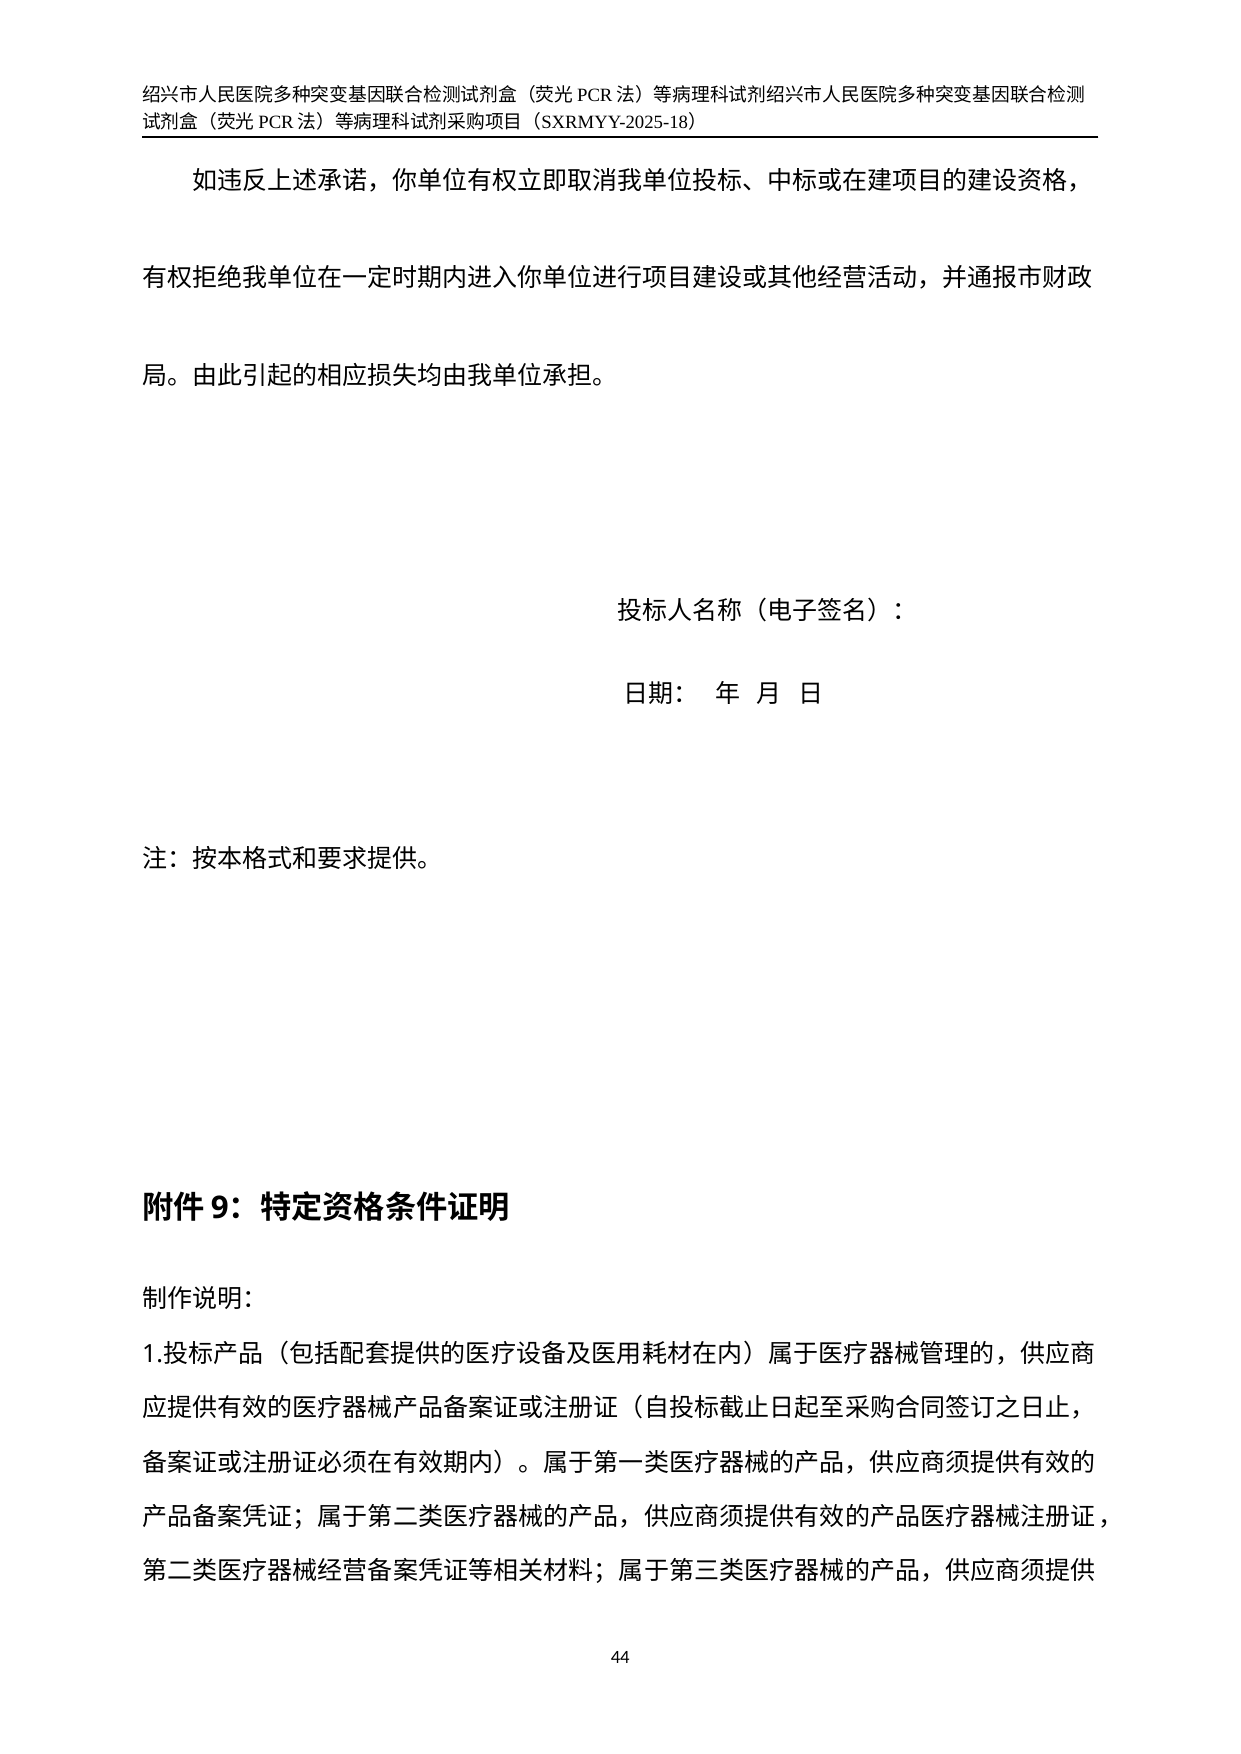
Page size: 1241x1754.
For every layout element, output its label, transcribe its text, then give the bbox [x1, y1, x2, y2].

text 注：按本格式和要求提供。 [142, 824, 1055, 889]
text 制作说明： [142, 1279, 1098, 1315]
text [142, 1333, 1098, 1587]
text 日期： 年 月 日 [623, 659, 1098, 724]
text 投标人名称（电子签名）： [142, 576, 982, 641]
text 附件9：特定资格条件证明 [142, 1182, 1098, 1228]
text 如违反上述承诺，你单位有权立即取消我单位投标、中标或在建项目的建设资格，有权拒绝我单位在一定时期内进入你单位进行项目建设或其他经营活动，并通报市财政局。由此引起的相应损失均由我单位承担。 [142, 146, 1098, 406]
